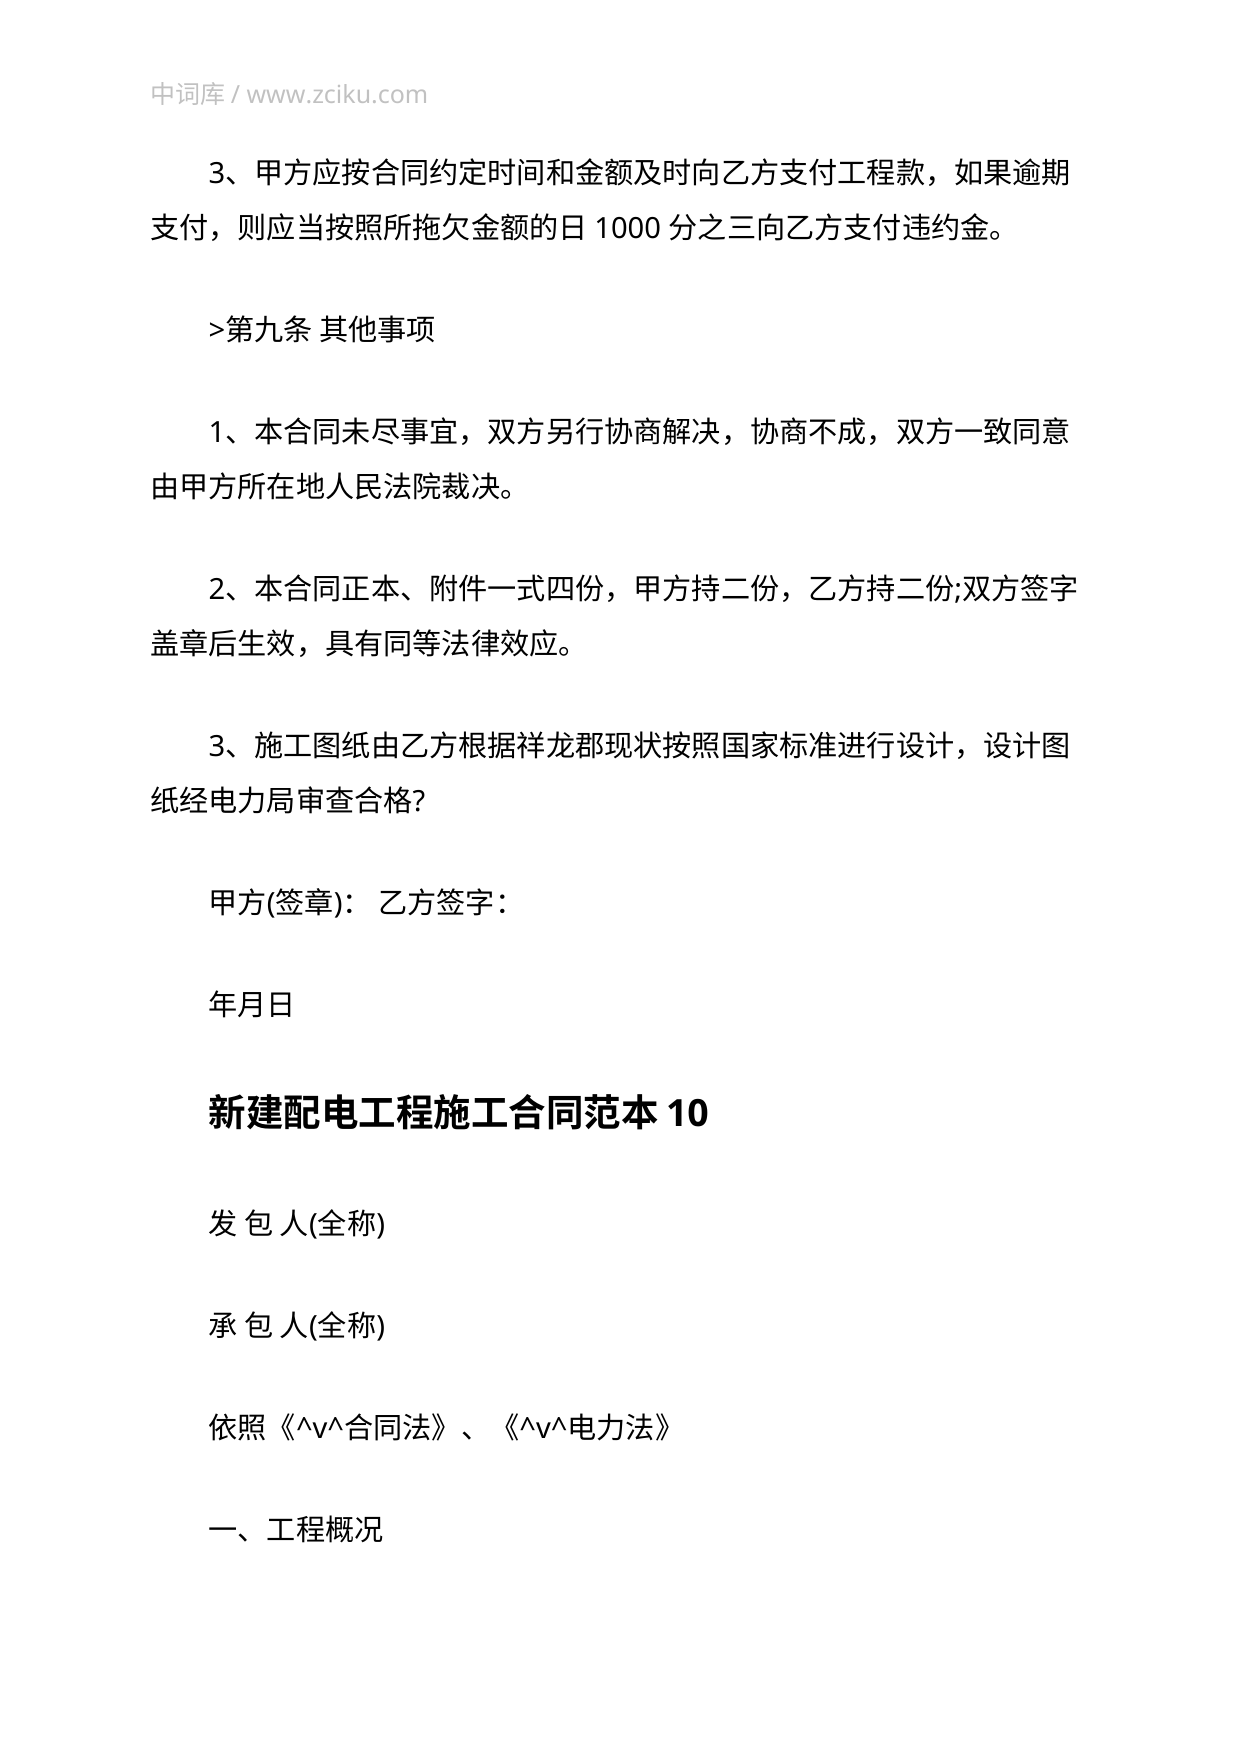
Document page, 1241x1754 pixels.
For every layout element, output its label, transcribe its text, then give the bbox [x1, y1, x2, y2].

text 3、甲方应按合同约定时间和金额及时向乙方支付工程款，如果逾期支付，则应当按照所拖欠金额的日 1000 分之三向乙方支付违约金。 [150, 150, 1090, 247]
text 一、工程概况 [150, 1507, 1090, 1549]
text >第九条 其他事项 [150, 307, 1090, 349]
text 甲方(签章)： 乙方签字： [150, 879, 1090, 922]
text 3、施工图纸由乙方根据祥龙郡现状按照国家标准进行设计，设计图纸经电力局审查合格? [150, 722, 1090, 820]
text 承 包 人(全称) [150, 1303, 1090, 1345]
text 2、本合同正本、附件一式四份，甲方持二份，乙方持二份;双方签字盖章后生效，具有同等法律效应。 [150, 566, 1090, 663]
text 年月日 [150, 981, 1090, 1024]
text 1、本合同未尽事宜，双方另行协商解决，协商不成，双方一致同意由甲方所在地人民法院裁决。 [150, 409, 1090, 506]
text 依照《^v^合同法》、《^v^电力法》 [150, 1405, 1090, 1447]
text 新建配电工程施工合同范本10 [150, 1083, 1090, 1138]
text 发 包 人(全称) [150, 1201, 1090, 1243]
